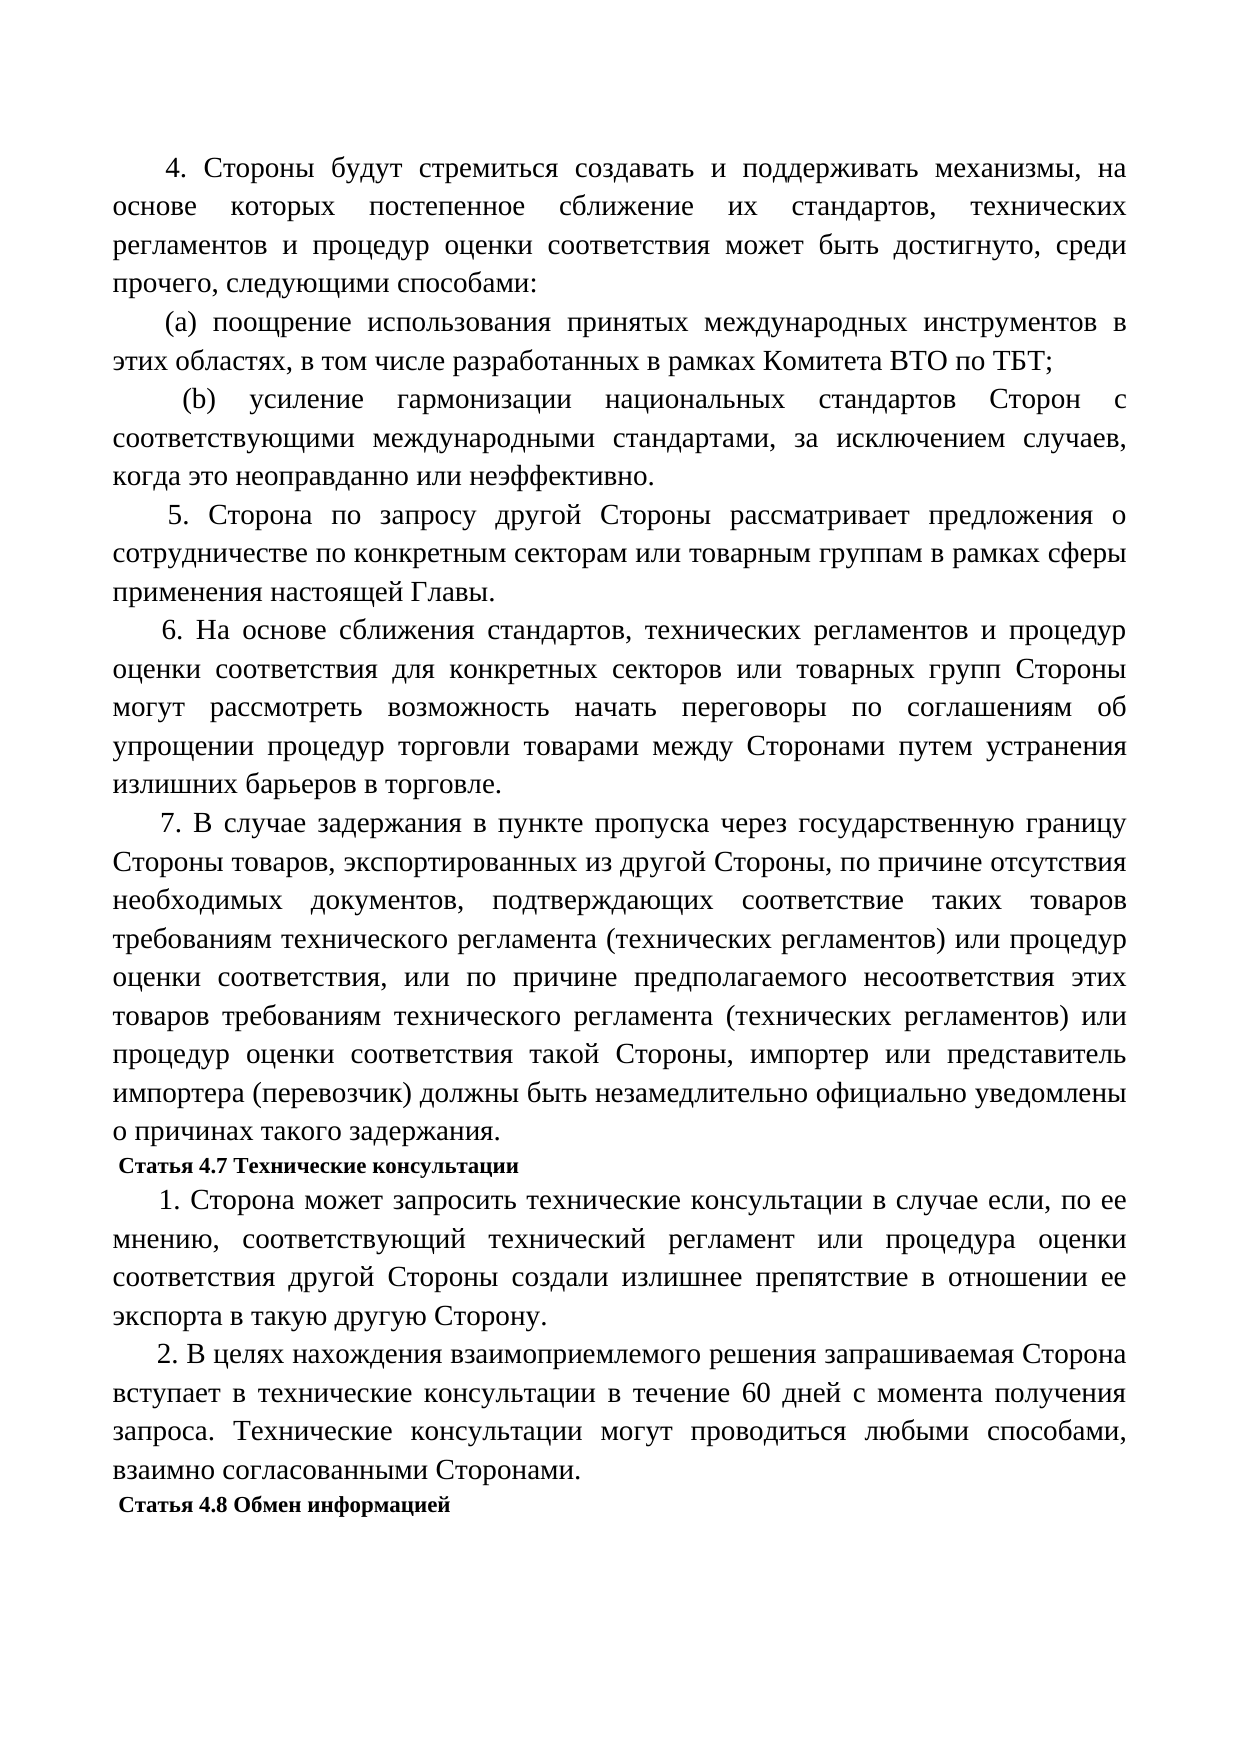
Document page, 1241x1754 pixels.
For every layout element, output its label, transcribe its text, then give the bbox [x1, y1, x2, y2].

text Статья 4.8 Обмен информацией [112, 1491, 1128, 1517]
text 6. На основе сближения стандартов, технических регламентов и процедур оценки соответствия для конкретных секторов или товарных групп Стороны могут рассмотреть возможность начать переговоры по соглашениям об упрощении процедур торговли товарами между Сторонами путем устранения излишних барьеров в торговле. [112, 612, 1128, 800]
text 7. В случае задержания в пункте пропуска через государственную границу Стороны товаров, экспортированных из другой Стороны, по причине отсутствия необходимых документов, подтверждающих соответствие таких товаров требованиям технического регламента (технических регламентов) или процедур оценки соответствия, или по причине предполагаемого несоответствия этих товаров требованиям технического регламента (технических регламентов) или процедур оценки соответствия такой Стороны, импортер или представитель импортера (перевозчик) должны быть незамедлительно официально уведомлены о причинах такого задержания. [112, 805, 1128, 1147]
text 4. Стороны будут стремиться создавать и поддерживать механизмы, на основе которых постепенное сближение их стандартов, технических регламентов и процедур оценки соответствия может быть достигнуто, среди прочего, следующими способами: [112, 150, 1128, 299]
text (a) поощрение использования принятых международных инструментов в этих областях, в том числе разработанных в рамках Комитета ВТО по ТБТ; [112, 304, 1128, 376]
text Статья 4.7 Технические консультации [112, 1152, 1128, 1178]
text 1. Сторона может запросить технические консультации в случае если, по ее мнению, соответствующий технический регламент или процедура оценки соответствия другой Стороны создали излишнее препятствие в отношении ее экспорта в такую другую Сторону. [112, 1182, 1128, 1331]
text (b) усиление гармонизации национальных стандартов Сторон с соответствующими международными стандартами, за исключением случаев, когда это неоправданно или неэффективно. [112, 381, 1128, 492]
text 2. В целях нахождения взаимоприемлемого решения запрашиваемая Сторона вступает в технические консультации в течение 60 дней с момента получения запроса. Технические консультации могут проводиться любыми способами, взаимно согласованными Сторонами. [112, 1336, 1128, 1486]
text 5. Сторона по запросу другой Стороны рассматривает предложения о сотрудничестве по конкретным секторам или товарным группам в рамках сферы применения настоящей Главы. [112, 497, 1128, 607]
